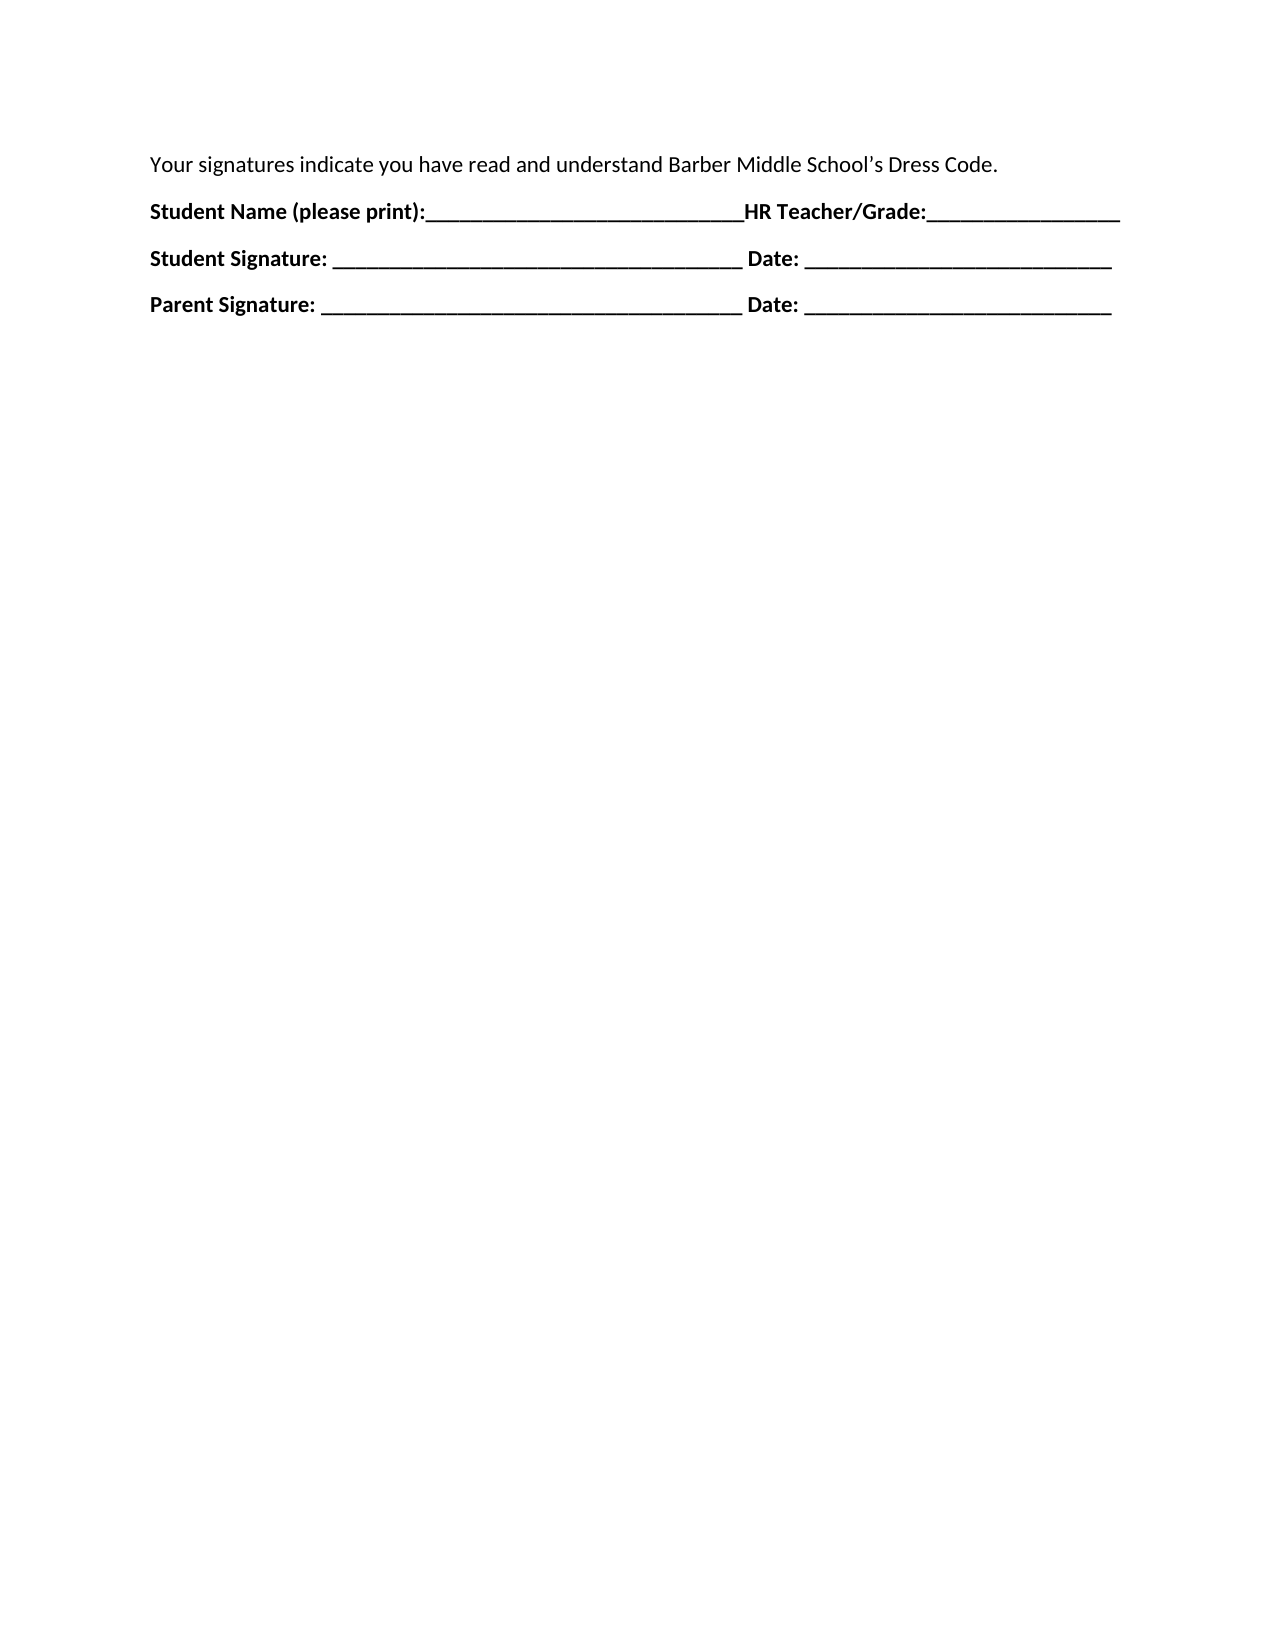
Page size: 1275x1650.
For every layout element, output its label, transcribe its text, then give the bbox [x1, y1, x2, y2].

text Parent Signature: _____________________________________ Date: ___________________________ [150, 291, 1125, 319]
text Student Signature: ____________________________________ Date: ___________________________ [150, 244, 1125, 272]
text Student Name (please print):____________________________HR Teacher/Grade:_________________ [150, 197, 1125, 225]
text Your signatures indicate you have read and understand Barber Middle School’s Dress Code. [150, 150, 1125, 178]
